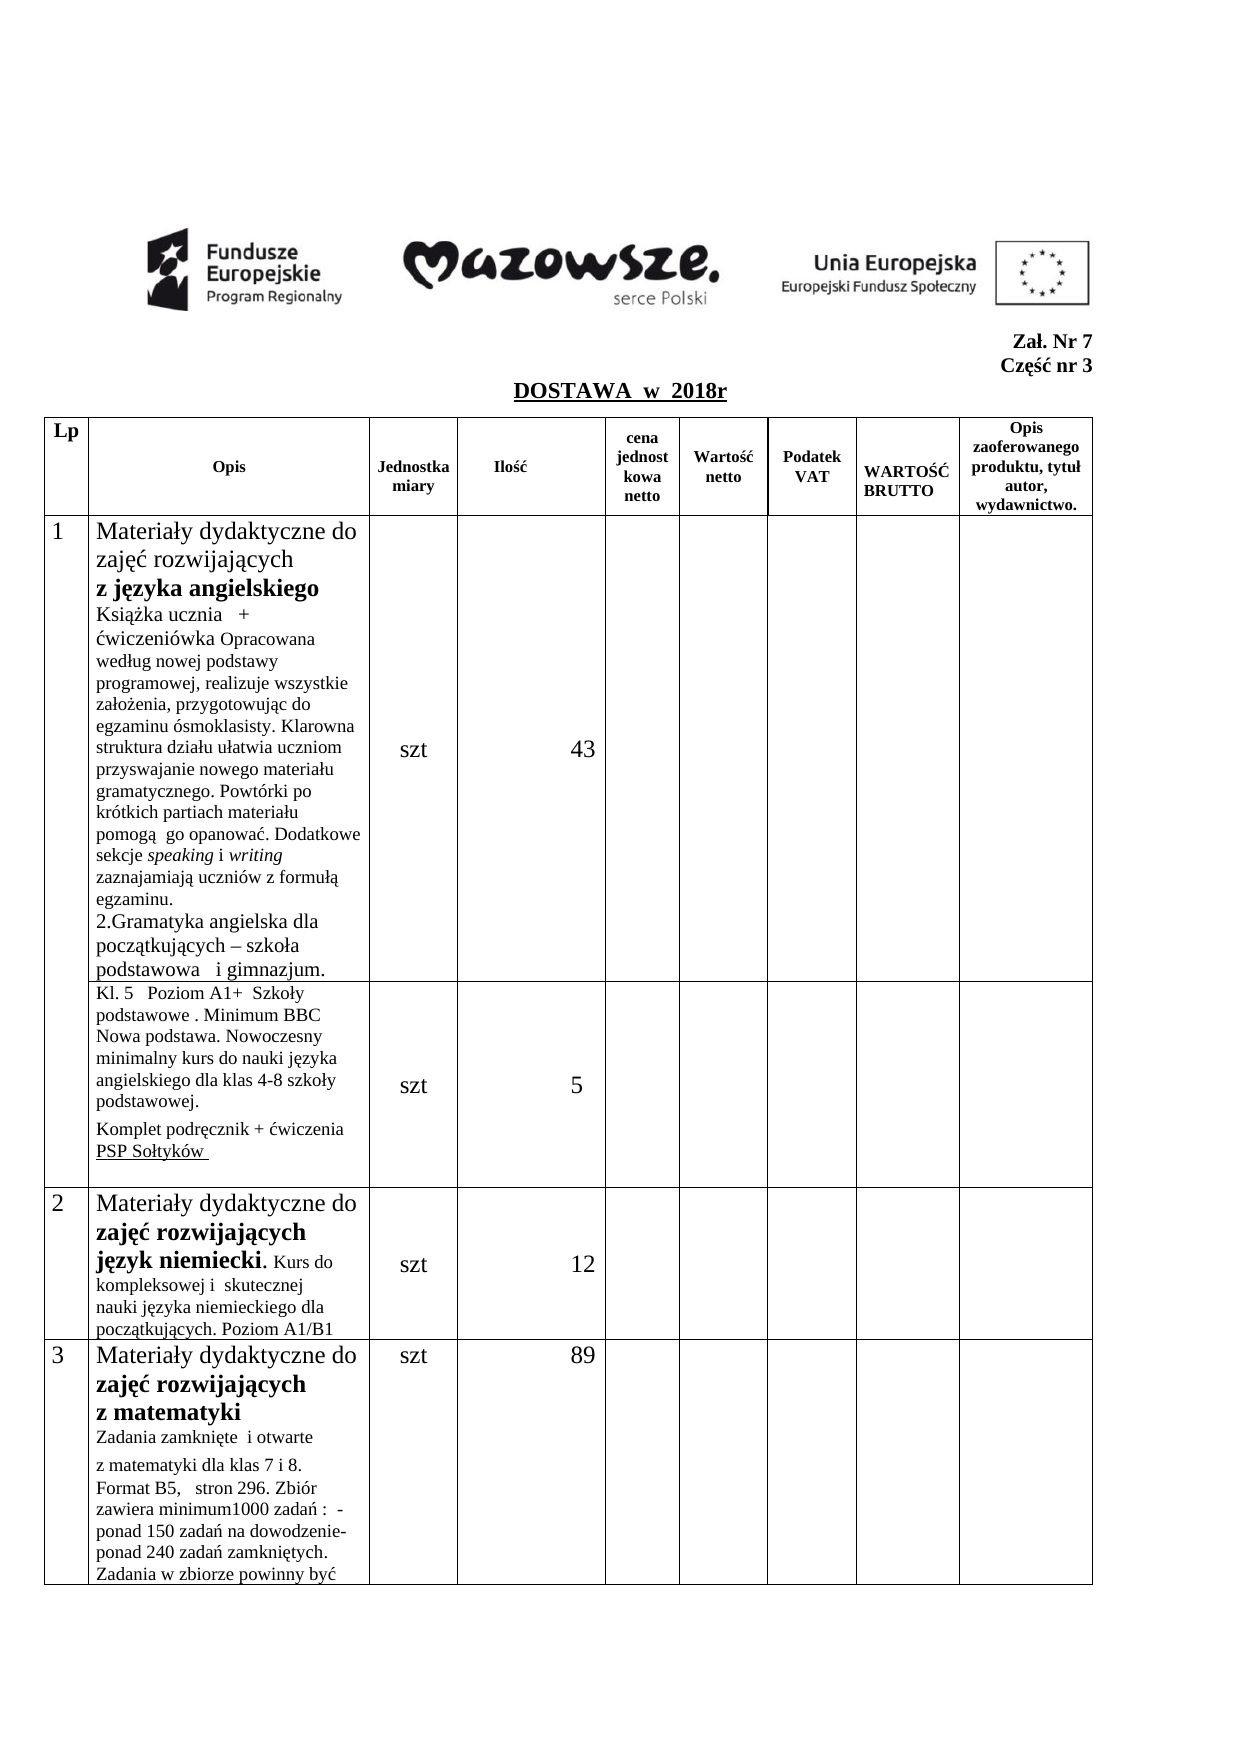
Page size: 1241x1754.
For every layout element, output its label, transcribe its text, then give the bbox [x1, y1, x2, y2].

table_header Opis [89, 418, 369, 515]
table_cell 43 [563, 516, 605, 981]
table_cell [857, 1188, 959, 1339]
table_cell [680, 516, 767, 981]
text Zał. Nr 7 [148, 329, 1093, 353]
table_cell [768, 1188, 856, 1339]
table_cell [960, 1188, 1092, 1339]
table_cell 2 [45, 1188, 88, 1339]
table_header Podatek VAT [769, 418, 856, 515]
text Część nr 3 [148, 353, 1093, 377]
table_cell [680, 1340, 767, 1584]
table_header WARTOŚĆ BRUTTO [857, 418, 959, 515]
table_cell [768, 516, 856, 981]
table_cell [458, 516, 563, 981]
table_cell [458, 1188, 563, 1339]
table_cell [960, 516, 1092, 981]
table_cell szt [370, 1188, 457, 1339]
table_cell Kl. 5 Poziom A1+ Szkoły podstawowe . Minimum BBC Nowa podstawa. Nowoczesny minimalny kurs do nauki języka angielskiego dla klas 4-8 szkoły podstawowej. Komplet podręcznik + ćwiczenia PSP Sołtyków [89, 982, 369, 1187]
table_cell [960, 1340, 1092, 1584]
table_cell [680, 1188, 767, 1339]
table_cell Materiały dydaktyczne do zajęć rozwijających język niemiecki. Kurs do kompleksowej i skutecznej nauki języka niemieckiego dla początkujących. Poziom A1/B1 [89, 1188, 369, 1339]
table_header cena jednostkowa netto [606, 418, 679, 515]
table_cell [606, 982, 679, 1187]
table_cell szt [370, 1340, 457, 1584]
table_cell 5 [563, 982, 605, 1187]
table_cell 1 [45, 516, 88, 1187]
table_cell [606, 1188, 679, 1339]
table_cell [768, 982, 856, 1187]
table_cell [857, 982, 959, 1187]
table_cell szt [370, 516, 457, 981]
table_header Jednostka miary [370, 418, 457, 515]
table_cell [680, 982, 767, 1187]
table_cell [960, 982, 1092, 1187]
table_header Wartość netto [680, 418, 767, 515]
table_header Ilość [458, 418, 563, 515]
table_cell [857, 1340, 959, 1584]
table_cell 89 [563, 1340, 605, 1584]
text DOSTAWA w 2018r [148, 377, 1093, 404]
table_cell [606, 1340, 679, 1584]
table_header [563, 418, 605, 515]
table_cell 3 [45, 1340, 88, 1584]
table_cell 12 [563, 1188, 605, 1339]
table_cell szt [370, 982, 457, 1187]
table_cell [89, 1340, 369, 1584]
table_cell [458, 982, 563, 1187]
table_cell [768, 1340, 856, 1584]
table_cell [606, 516, 679, 981]
table_cell Materiały dydaktyczne do zajęć rozwijających z języka angielskiego Książka ucznia + ćwiczeniówka Opracowana według nowej podstawy programowej, realizuje wszystkie założenia, przygotowując do egzaminu ósmoklasisty. Klarowna struktura działu ułatwia uczniom przyswajanie nowego materiału gramatycznego. Powtórki po krótkich partiach materiału pomogą go opanować. Dodatkowe sekcje speaking i writing zaznajamiają uczniów z formułą egzaminu. 2.Gramatyka angielska dla początkujących – szkoła podstawowa i gimnazjum. [89, 516, 369, 981]
picture [147, 228, 1093, 311]
table_cell [458, 1340, 563, 1584]
table_header Opis zaoferowanego produktu, tytuł autor, wydawnictwo. [960, 418, 1092, 515]
table_cell [857, 516, 959, 981]
table_header Lp [45, 418, 88, 515]
